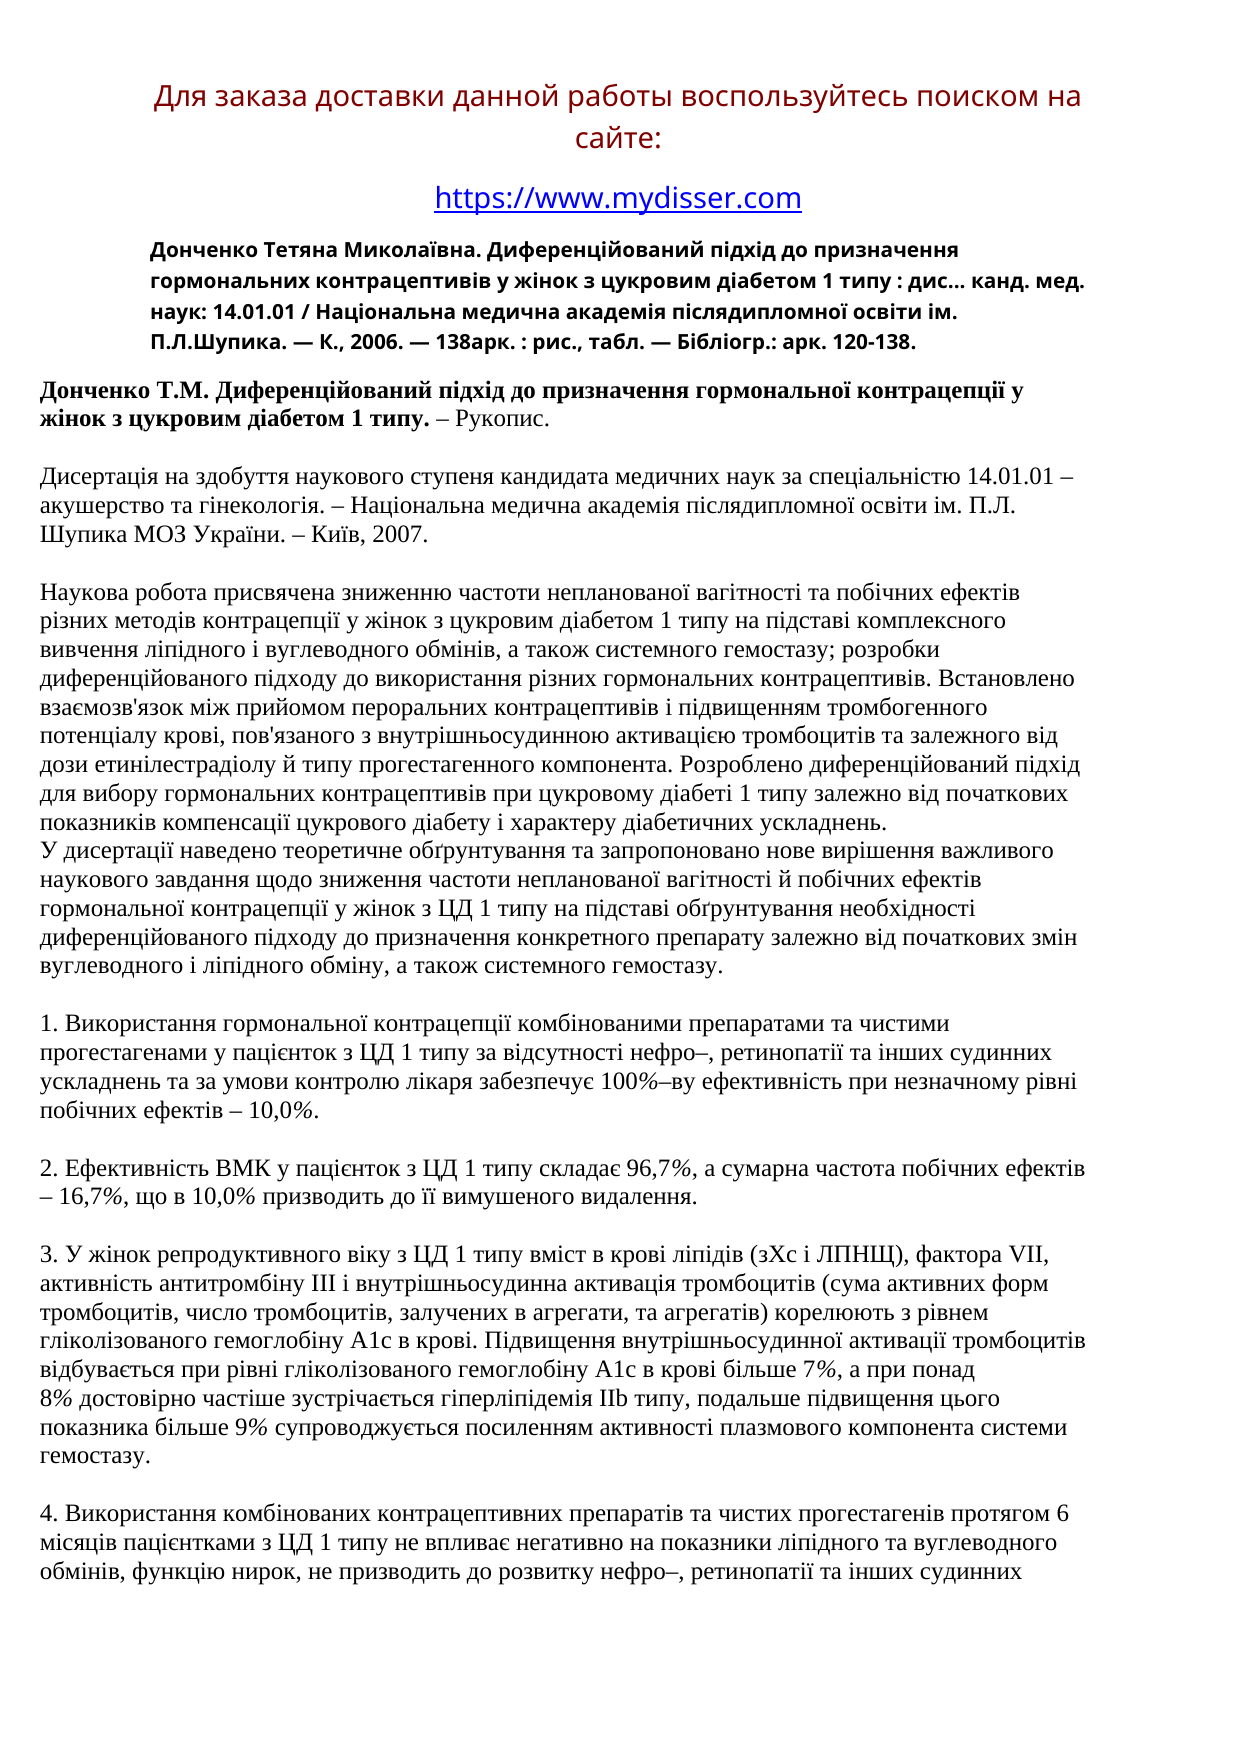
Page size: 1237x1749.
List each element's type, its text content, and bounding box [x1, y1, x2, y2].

table_cell [40, 836, 1086, 1585]
text Донченко Тетяна Миколаївна. Диференційований підхід до призначення гормональних контрацептивів у жінок з цукровим діабетом 1 типу : дис... канд. мед. наук: 14.01.01 / Національна медична академія післядипломної освіти ім. П.Л.Шупика. — К., 2006. — 138арк. : рис., табл. — Бібліогр.: арк. 120-138. [150, 236, 1086, 266]
table_header [40, 375, 1086, 836]
text Донченко Тетяна Миколаївна. Диференційований підхід до призначення гормональних контрацептивів у жінок з цукровим діабетом 1 типу : дис... канд. мед. наук: 14.01.01 / Національна медична академія післядипломної освіти ім. П.Л.Шупика. — К., 2006. — 138арк. : рис., табл. — Бібліогр.: арк. 120-138. [150, 294, 1086, 356]
